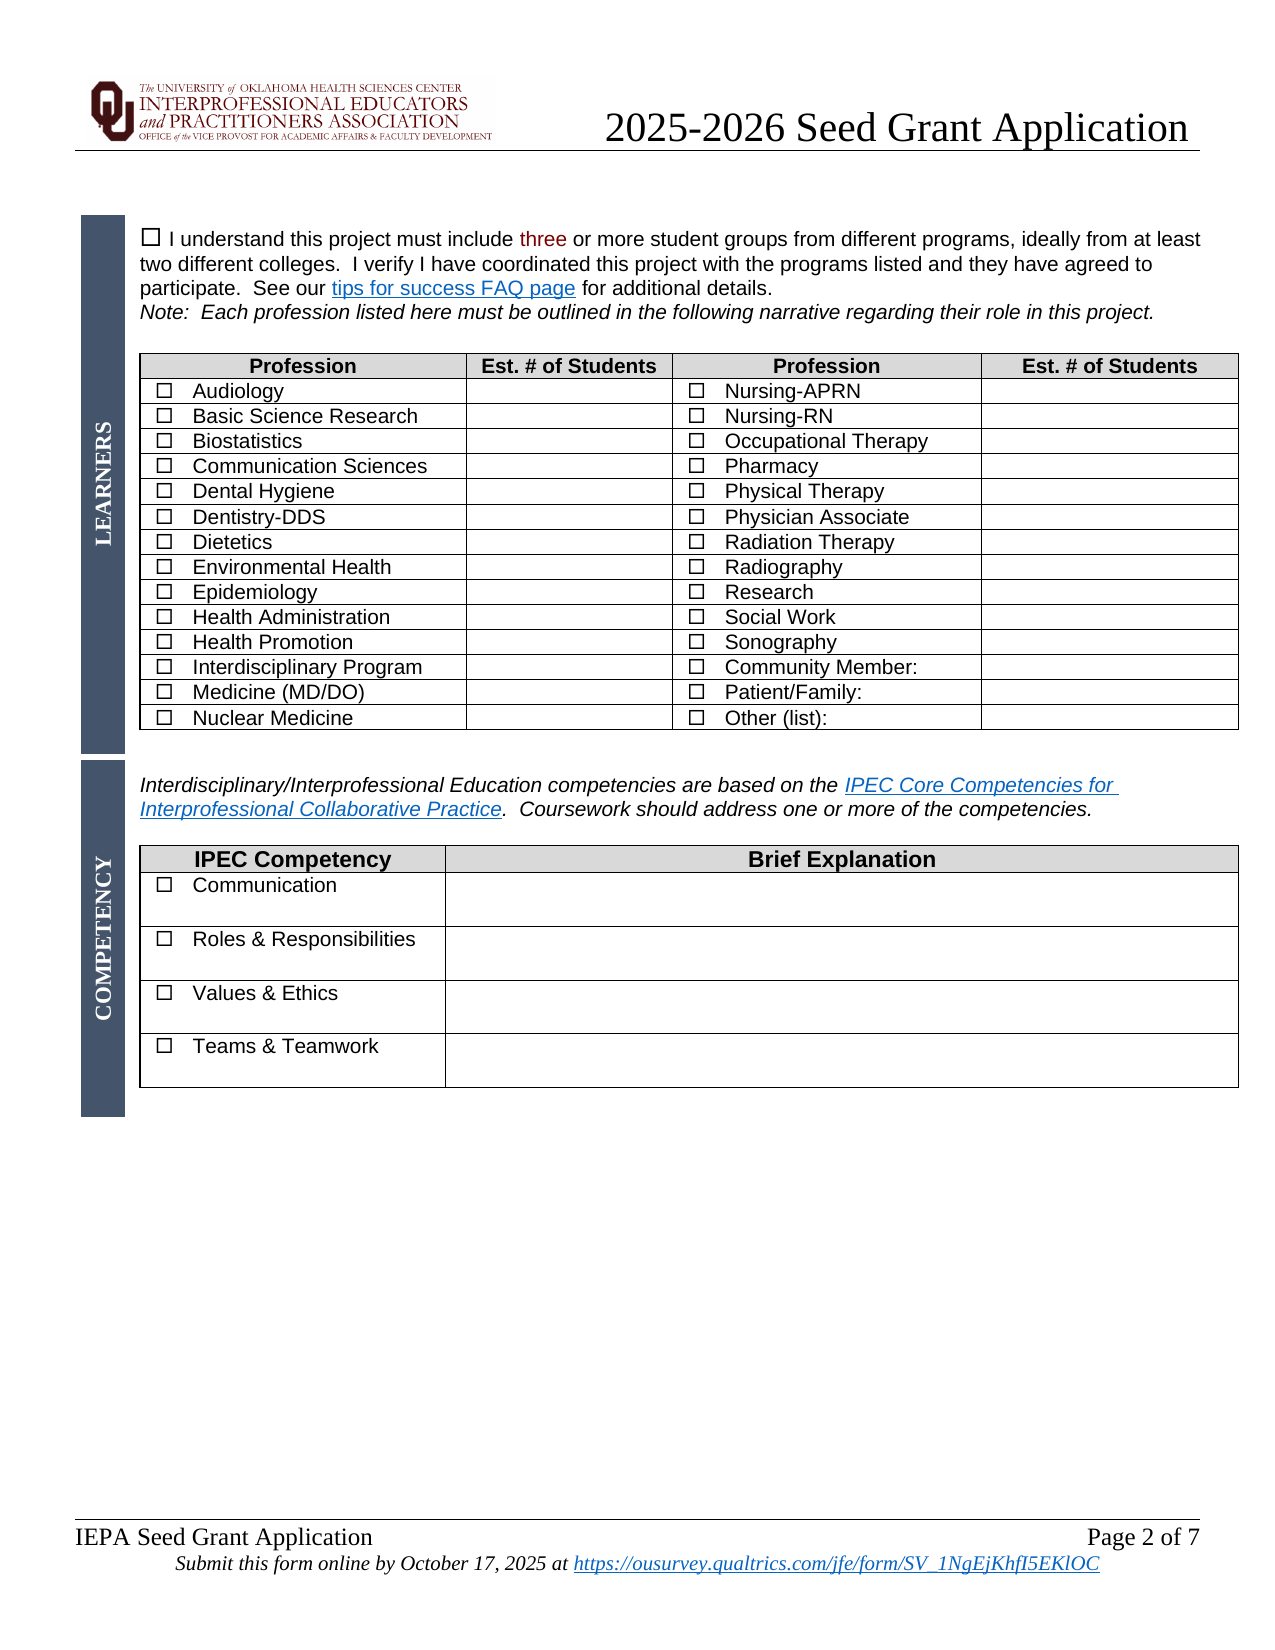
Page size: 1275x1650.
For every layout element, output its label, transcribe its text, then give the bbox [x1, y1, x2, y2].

table_header I understand this project must include three or more student groups from different programs, ideally from at least two different colleges. I verify I have coordinated this project with the programs listed and they have agreed to participate. See our tips for success FAQ page for additional details. Note: Each profession listed here must be outlined in the following narrative regarding their role in this project. [131, 215, 1247, 754]
table_cell COMPETENCY [81, 760, 125, 1117]
picture [86, 75, 496, 147]
table_cell Interdisciplinary/Interprofessional Education competencies are based on the IPEC Core Competencies for Interprofessional Collaborative Practice. Coursework should address one or more of the competencies. [131, 760, 1247, 1117]
table_header LEARNERS [81, 215, 125, 754]
